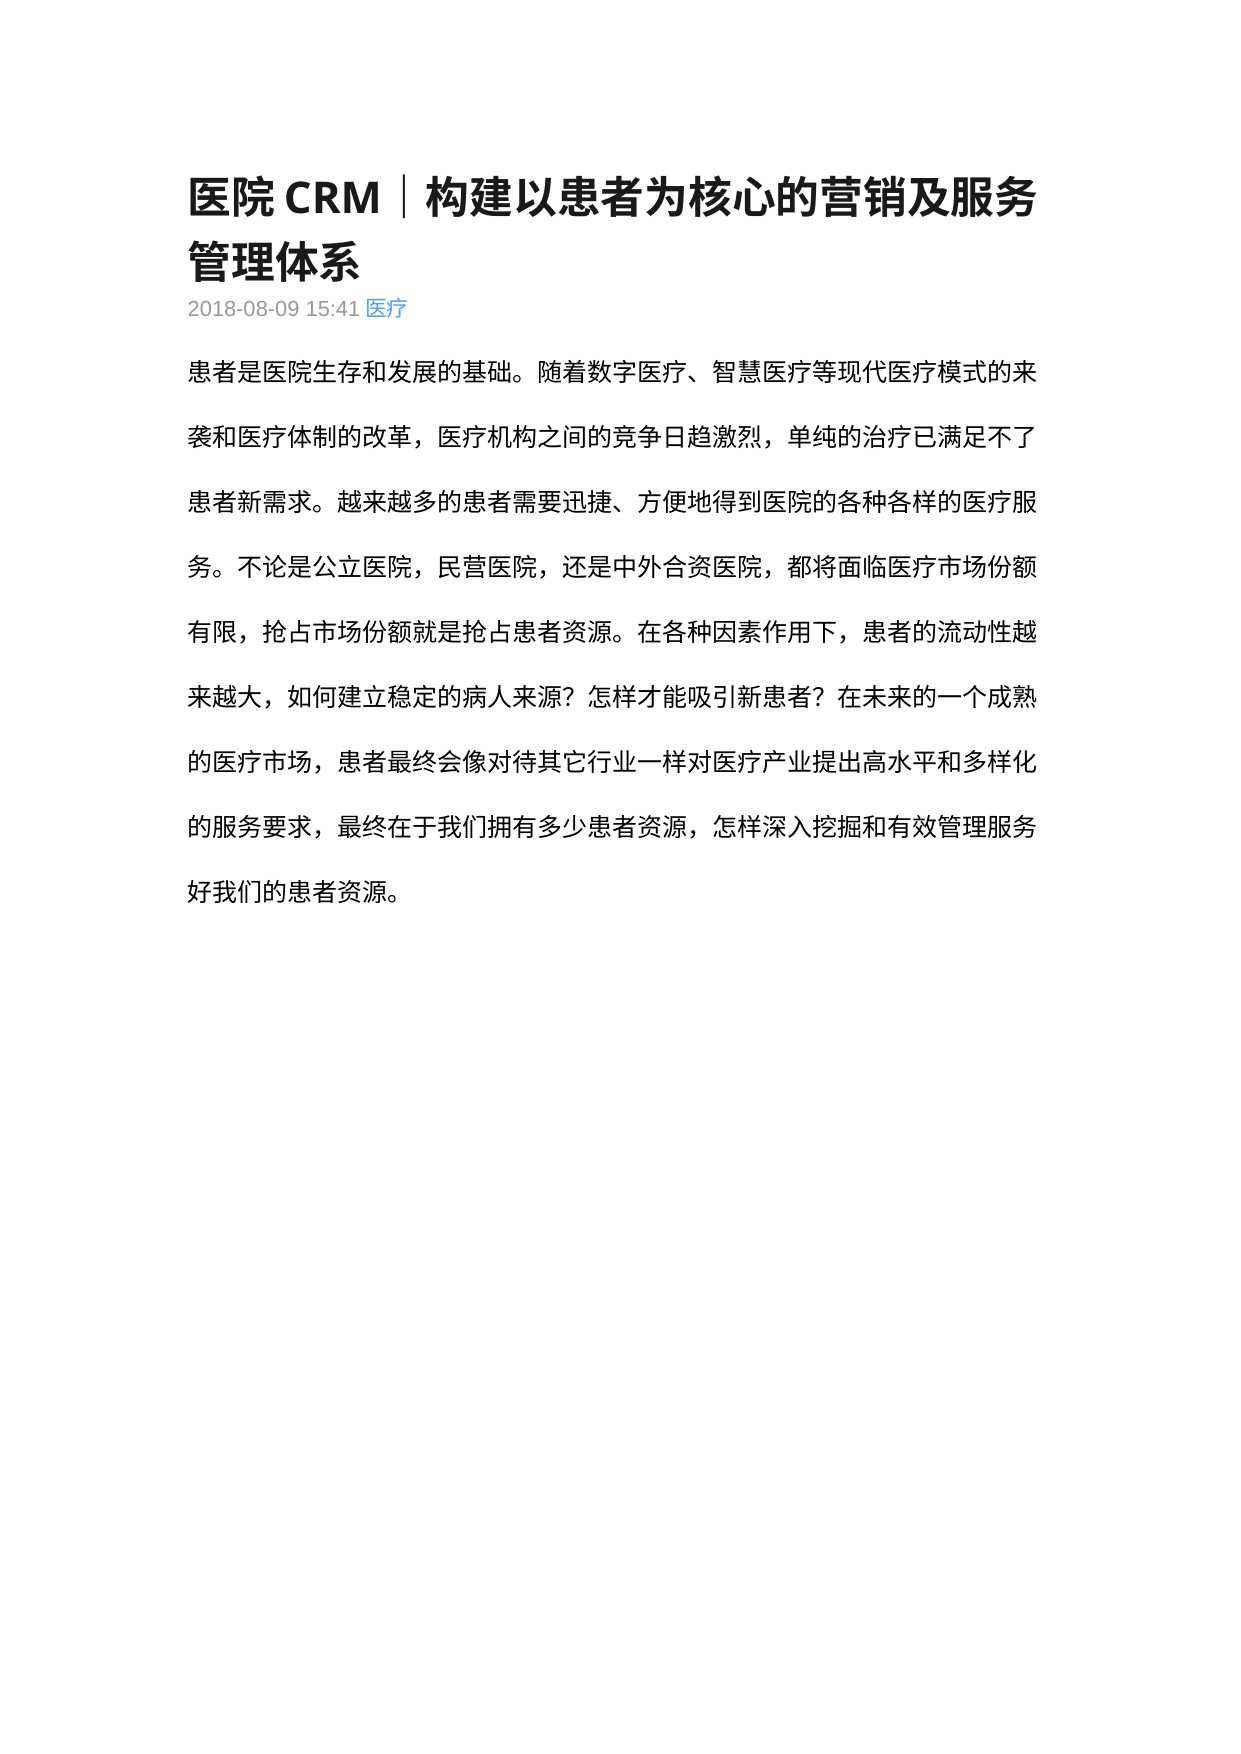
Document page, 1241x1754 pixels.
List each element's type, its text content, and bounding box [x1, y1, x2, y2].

text 患者是医院生存和发展的基础。随着数字医疗、智慧医疗等现代医疗模式的来袭和医疗体制的改革，医疗机构之间的竞争日趋激烈，单纯的治疗已满足不了患者新需求。越来越多的患者需要迅捷、方便地得到医院的各种各样的医疗服务。不论是公立医院，民营医院，还是中外合资医院，都将面临医疗市场份额有限，抢占市场份额就是抢占患者资源。在各种因素作用下，患者的流动性越来越大，如何建立稳定的病人来源？怎样才能吸引新患者？在未来的一个成熟的医疗市场，患者最终会像对待其它行业一样对医疗产业提出高水平和多样化的服务要求，最终在于我们拥有多少患者资源，怎样深入挖掘和有效管理服务好我们的患者资源。 [187, 338, 1053, 923]
text 2018-08-09 15:41医疗 [187, 292, 1053, 324]
subtitle 医院CRM｜构建以患者为核心的营销及服务管理体系 [187, 162, 1053, 292]
